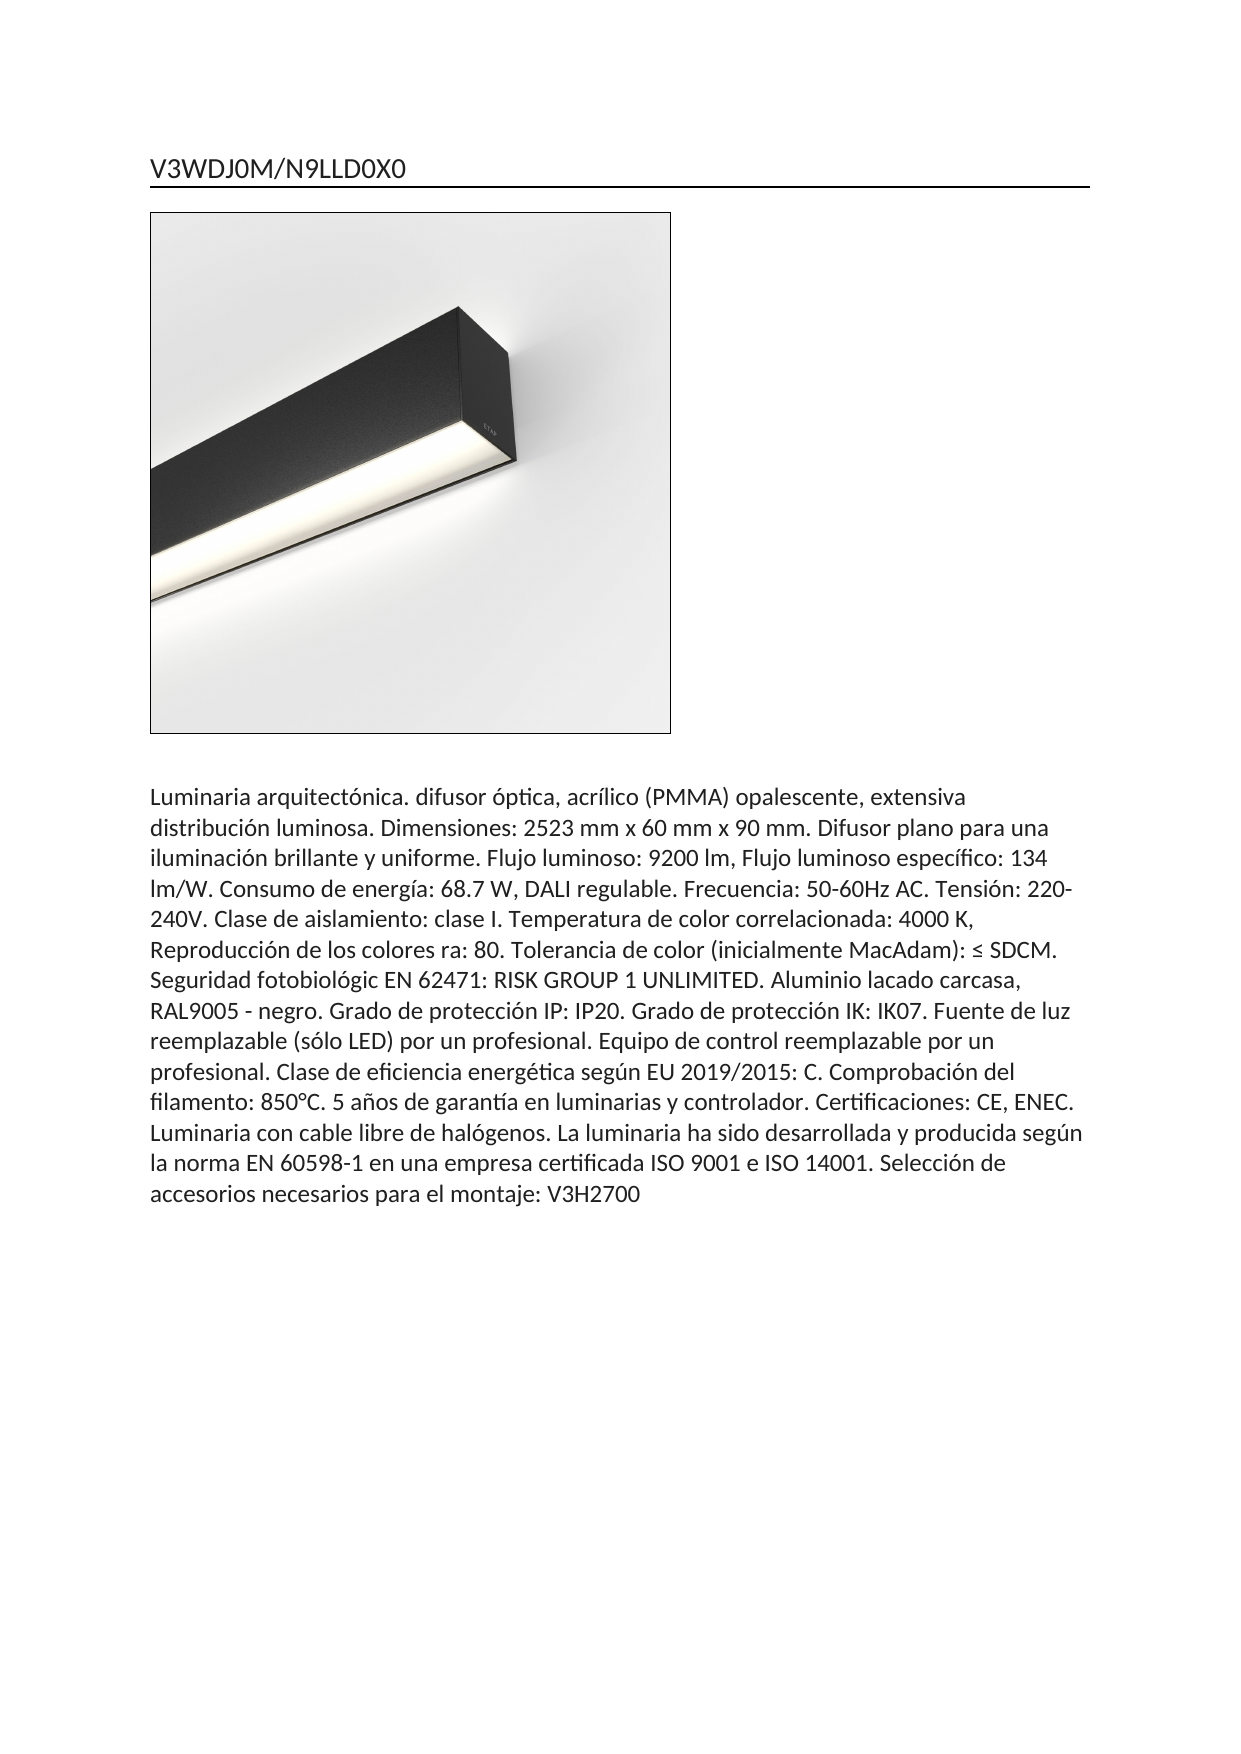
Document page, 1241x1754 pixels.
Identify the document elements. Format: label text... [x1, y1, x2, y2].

text Luminaria arquitectónica. difusor óptica, acrílico (PMMA) opalescente, extensiva distribución luminosa. Dimensiones: 2523 mm x 60 mm x 90 mm. Difusor plano para una iluminación brillante y uniforme. Flujo luminoso: 9200 lm, Flujo luminoso específico: 134 lm/W. Consumo de energía: 68.7 W, DALI regulable. Frecuencia: 50-60Hz AC. Tensión: 220-240V. Clase de aislamiento: clase I. Temperatura de color correlacionada: 4000 K, Reproducción de los colores ra: 80. Tolerancia de color (inicialmente MacAdam): ≤ SDCM. Seguridad fotobiológic EN 62471: RISK GROUP 1 UNLIMITED. Aluminio lacado carcasa, RAL9005 - negro. Grado de protección IP: IP20. Grado de protección IK: IK07. Fuente de luz reemplazable (sólo LED) por un profesional. Equipo de control reemplazable por un profesional. Clase de eficiencia energética según EU 2019/2015: C. Comprobación del filamento: 850°C. 5 años de garantía en luminarias y controlador. Certificaciones: CE, ENEC. Luminaria con cable libre de halógenos. La luminaria ha sido desarrollada y producida según la norma EN 60598-1 en una empresa certificada ISO 9001 e ISO 14001. Selección de accesorios necesarios para el montaje: V3H2700 [150, 781, 1090, 1208]
picture [151, 213, 670, 733]
text V3WDJ0M/N9LLD0X0 [150, 150, 1090, 186]
